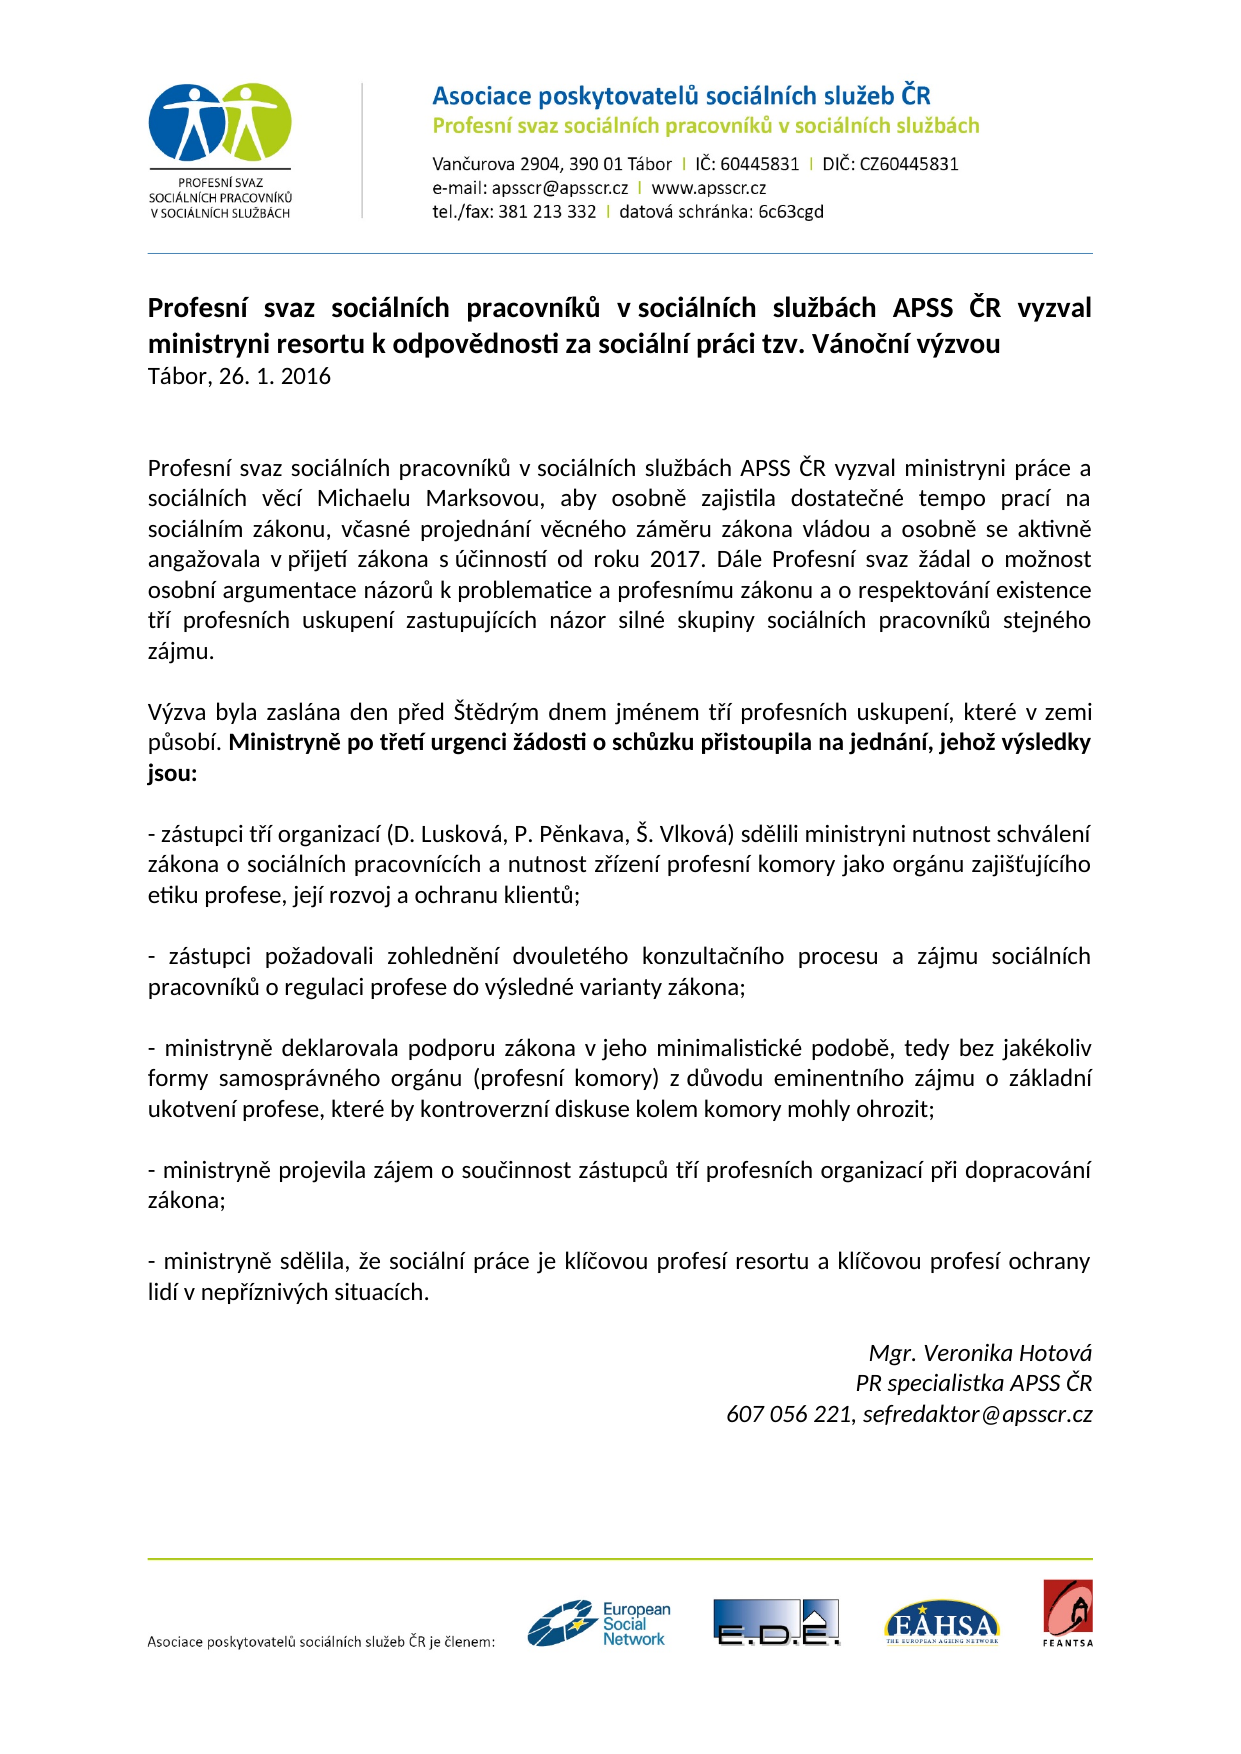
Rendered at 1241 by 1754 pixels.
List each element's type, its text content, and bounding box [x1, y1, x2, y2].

text - ministryně sdělila, že sociální práce je klíčovou profesí resortu a klíčovou profesí ochrany lidí v nepříznivých situacích. [148, 1245, 1093, 1306]
text Profesní svaz sociálních pracovníků v sociálních službách APSS ČR vyzval ministryni resortu k odpovědnosti za sociální práci tzv. Vánoční výzvou [148, 289, 1093, 360]
text - zástupci tří organizací (D. Lusková, P. Pěnkava, Š. Vlková) sdělili ministryni nutnost schválení zákona o sociálních pracovnících a nutnost zřízení profesní komory jako orgánu zajišťujícího etiku profese, její rozvoj a ochranu klientů; [148, 818, 1093, 910]
text Výzva byla zaslána den před Štědrým dnem jménem tří profesních uskupení, které v zemi působí. Ministryně po třetí urgenci žádosti o schůzku přistoupila na jednání, jehož výsledky jsou: [148, 696, 1093, 788]
text - ministryně projevila zájem o součinnost zástupců tří profesních organizací při dopracování zákona; [148, 1154, 1093, 1215]
text Profesní svaz sociálních pracovníků v sociálních službách APSS ČR vyzval ministryni práce a sociálních věcí Michaelu Marksovou, aby osobně zajistila dostatečné tempo prací na sociálním zákonu, včasné projednání věcného záměru zákona vládou a osobně se aktivně angažovala v přijetí zákona s účinností od roku 2017. Dále Profesní svaz žádal o možnost osobní argumentace názorů k problematice a profesnímu zákonu a o respektování existence tří profesních uskupení zastupujících názor silné skupiny sociálních pracovníků stejného zájmu. [148, 452, 1093, 666]
text Tábor, 26. 1. 2016 [148, 360, 1093, 391]
text PR specialistka APSS ČR [148, 1367, 1093, 1398]
text 607 056 221, sefredaktor@apsscr.cz [148, 1398, 1093, 1428]
text - zástupci požadovali zohlednění dvouletého konzultačního procesu a zájmu sociálních pracovníků o regulaci profese do výsledné varianty zákona; [148, 940, 1093, 1001]
text Mgr. Veronika Hotová [148, 1337, 1093, 1367]
picture [147, 1558, 1093, 1653]
picture [147, 73, 1093, 254]
text - ministryně deklarovala podporu zákona v jeho minimalistické podobě, tedy bez jakékoliv formy samosprávného orgánu (profesní komory) z důvodu eminentního zájmu o základní ukotvení profese, které by kontroverzní diskuse kolem komory mohly ohrozit; [148, 1032, 1093, 1123]
